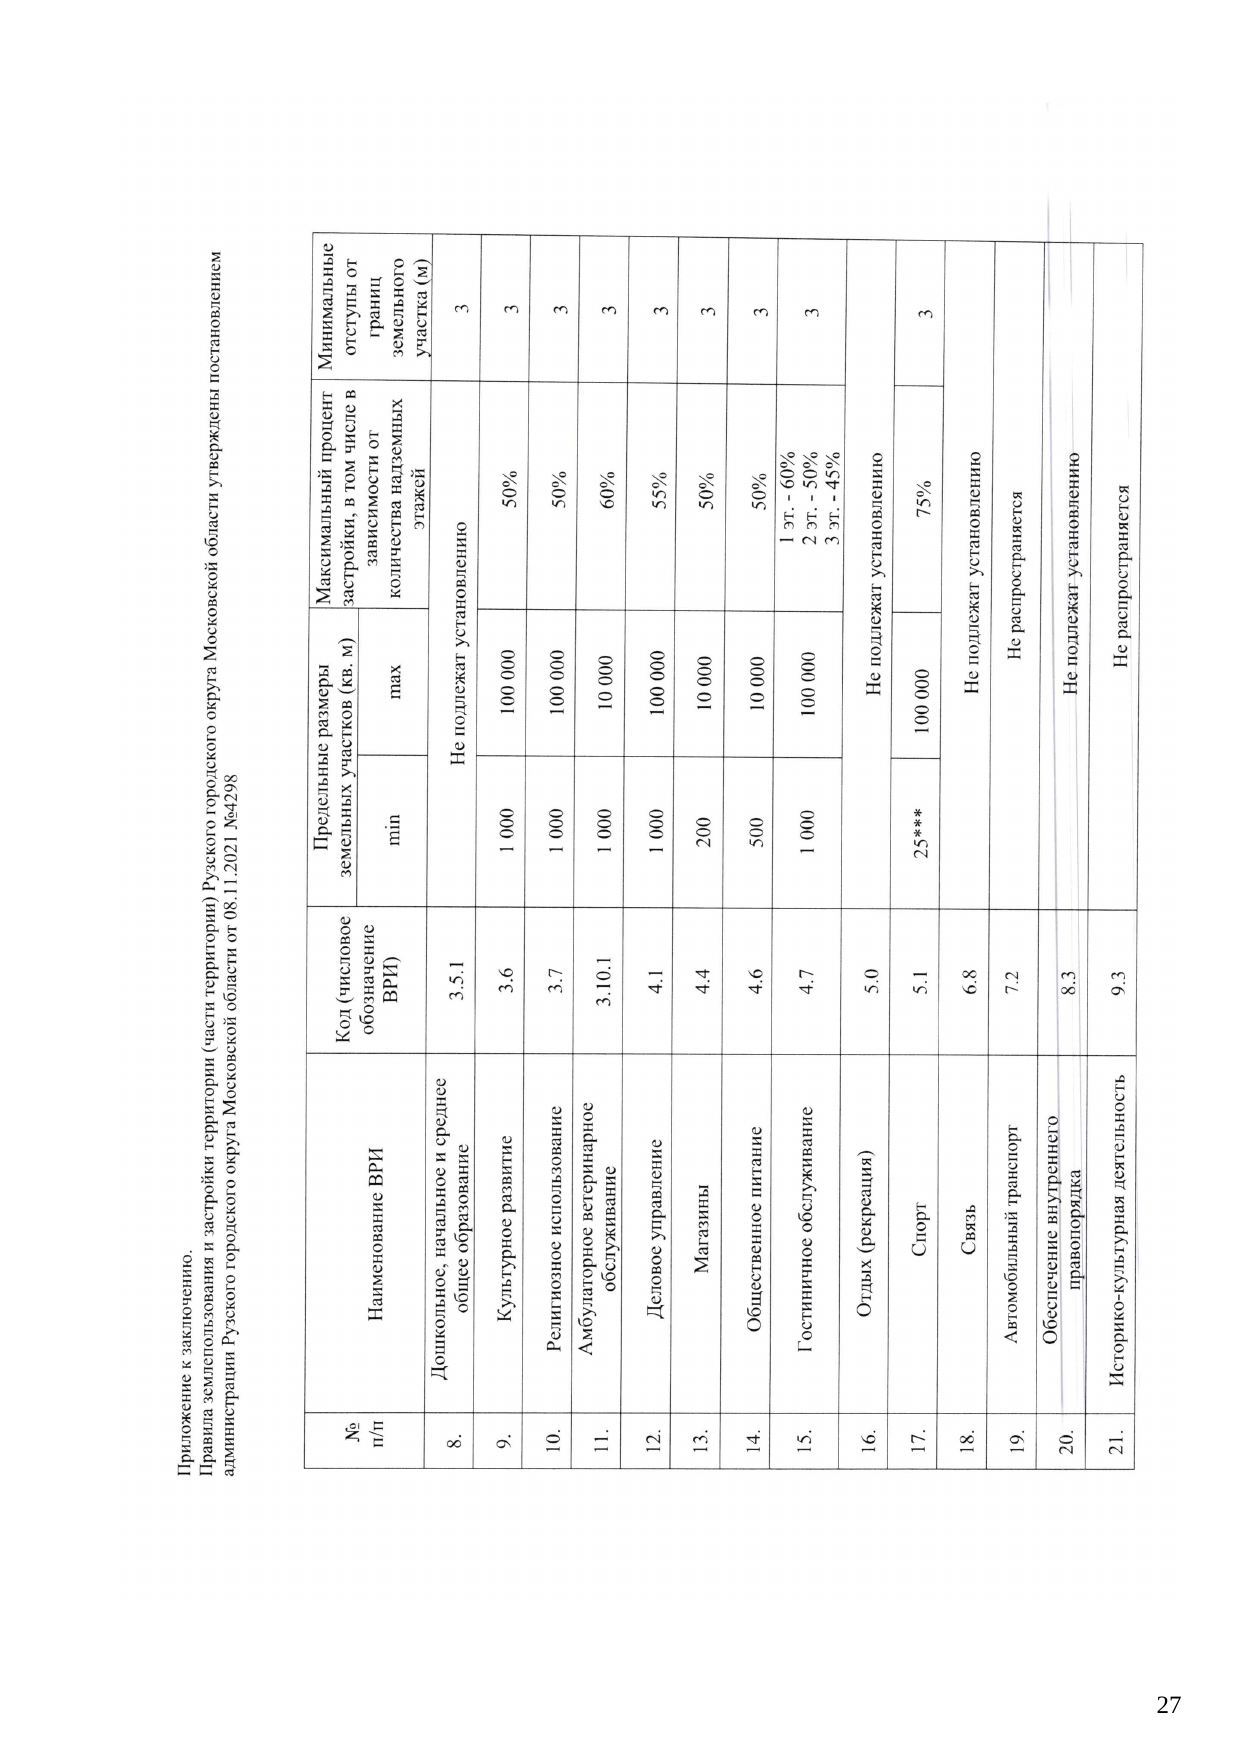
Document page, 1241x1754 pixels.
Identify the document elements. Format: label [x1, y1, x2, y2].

picture [118, 88, 1182, 1602]
